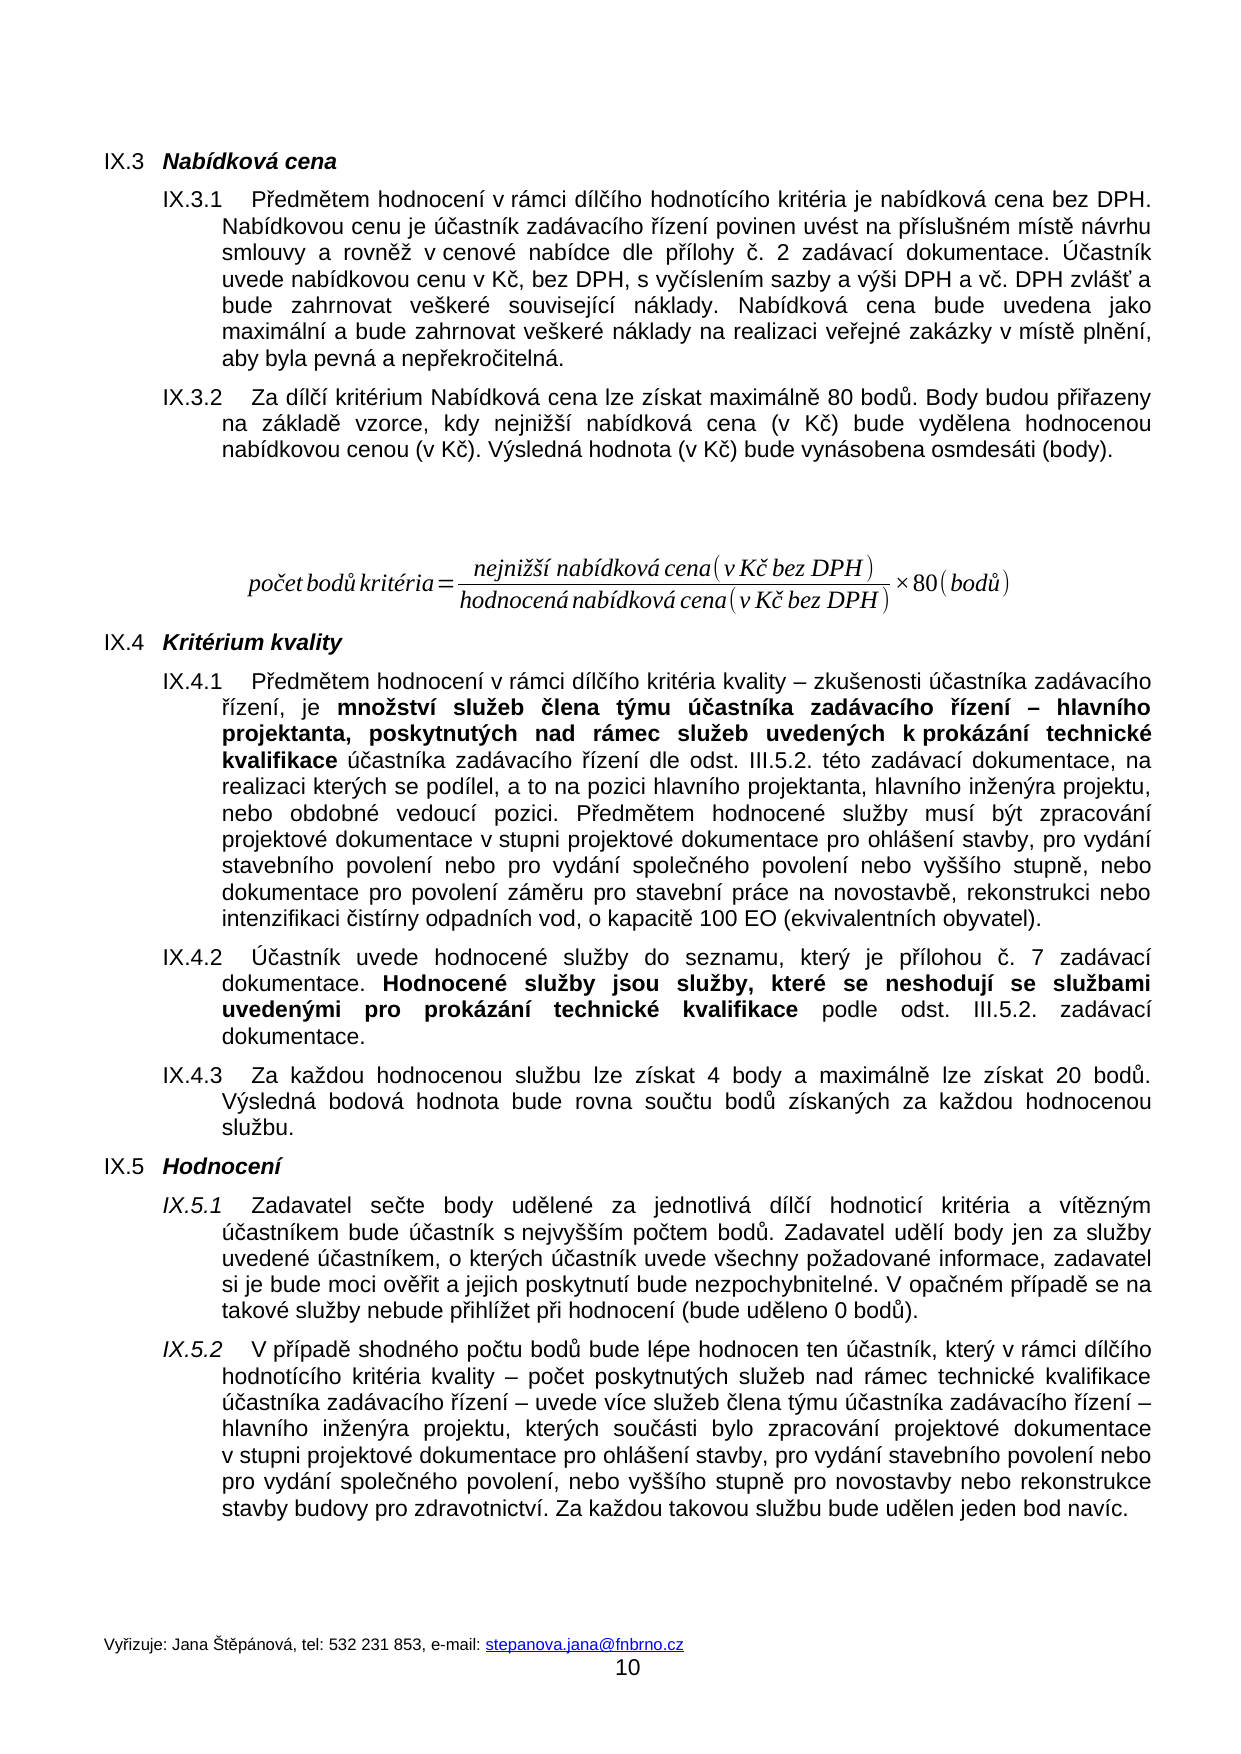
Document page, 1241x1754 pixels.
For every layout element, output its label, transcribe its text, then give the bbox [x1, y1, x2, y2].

list Předmětem hodnocení v rámci dílčího hodnotícího kritéria je nabídková cena bez DPH. Nabídkovou cenu je účastník zadávacího řízení povinen uvést na příslušném místě návrhu smlouvy a rovněž v cenové nabídce dle přílohy č. 2 zadávací dokumentace. Účastník uvede nabídkovou cenu v Kč, bez DPH, s vyčíslením sazby a výši DPH a vč. DPH zvlášť a bude zahrnovat veškeré související náklady. Nabídková cena bude uvedena jako maximální a bude zahrnovat veškeré náklady na realizaci veřejné zakázky v místě plnění, aby byla pevná a nepřekročitelná. [162, 186, 1152, 371]
text Předmětem hodnocení v rámci dílčího kritéria kvality – zkušenosti účastníka zadávacího řízení, je množství služeb člena týmu účastníka zadávacího řízení – hlavního projektanta, poskytnutých nad rámec služeb uvedených k prokázání technické kvalifikace účastníka zadávacího řízení dle odst. III.5.2. této zadávací dokumentace, na realizaci kterých se podílel, a to na pozici hlavního projektanta, hlavního inženýra projektu, nebo obdobné vedoucí pozici. Předmětem hodnocené služby musí být zpracování projektové dokumentace v stupni projektové dokumentace pro ohlášení stavby, pro vydání stavebního povolení nebo pro vydání společného povolení nebo vyššího stupně, nebo dokumentace pro povolení záměru pro stavební práce na novostavbě, rekonstrukci nebo intenzifikaci čistírny odpadních vod, o kapacitě 100 EO (ekvivalentních obyvatel). [162, 668, 1152, 931]
subtitle Hodnocení [103, 1153, 1152, 1179]
list Za každou hodnocenou službu lze získat 4 body a maximálně lze získat 20 bodů. Výsledná bodová hodnota bude rovna součtu bodů získaných za každou hodnocenou službu. [162, 1062, 1152, 1141]
list Za dílčí kritérium Nabídková cena lze získat maximálně 80 bodů. Body budou přiřazeny na základě vzorce, kdy nejnižší nabídková cena (v Kč) bude vydělena hodnocenou nabídkovou cenou (v Kč). Výsledná hodnota (v Kč) bude vynásobena osmdesáti (body). [162, 383, 1152, 462]
subtitle Kritérium kvality [103, 629, 1152, 655]
list V případě shodného počtu bodů bude lépe hodnocen ten účastník, který v rámci dílčího hodnotícího kritéria kvality – počet poskytnutých služeb nad rámec technické kvalifikace účastníka zadávacího řízení – uvede více služeb člena týmu účastníka zadávacího řízení – hlavního inženýra projektu, kterých součásti bylo zpracování projektové dokumentace v stupni projektové dokumentace pro ohlášení stavby, pro vydání stavebního povolení nebo pro vydání společného povolení, nebo vyššího stupně pro novostavby nebo rekonstrukce stavby budovy pro zdravotnictví. Za každou takovou službu bude udělen jeden bod navíc. [162, 1336, 1152, 1521]
list Zadavatel sečte body udělené za jednotlivá dílčí hodnoticí kritéria a vítězným účastníkem bude účastník s nejvyšším počtem bodů. Zadavatel udělí body jen za služby uvedené účastníkem, o kterých účastník uvede všechny požadované informace, zadavatel si je bude moci ověřit a jejich poskytnutí bude nezpochybnitelné. V opačném případě se na takové služby nebude přihlížet při hodnocení (bude uděleno 0 bodů). [162, 1192, 1152, 1324]
text Účastník uvede hodnocené služby do seznamu, který je přílohou č. 7 zadávací dokumentace. Hodnocené služby jsou služby, které se neshodují se službami uvedenými pro prokázání technické kvalifikace podle odst. III.5.2. zadávací dokumentace. [162, 944, 1152, 1049]
subtitle Nabídková cena [103, 148, 1152, 174]
